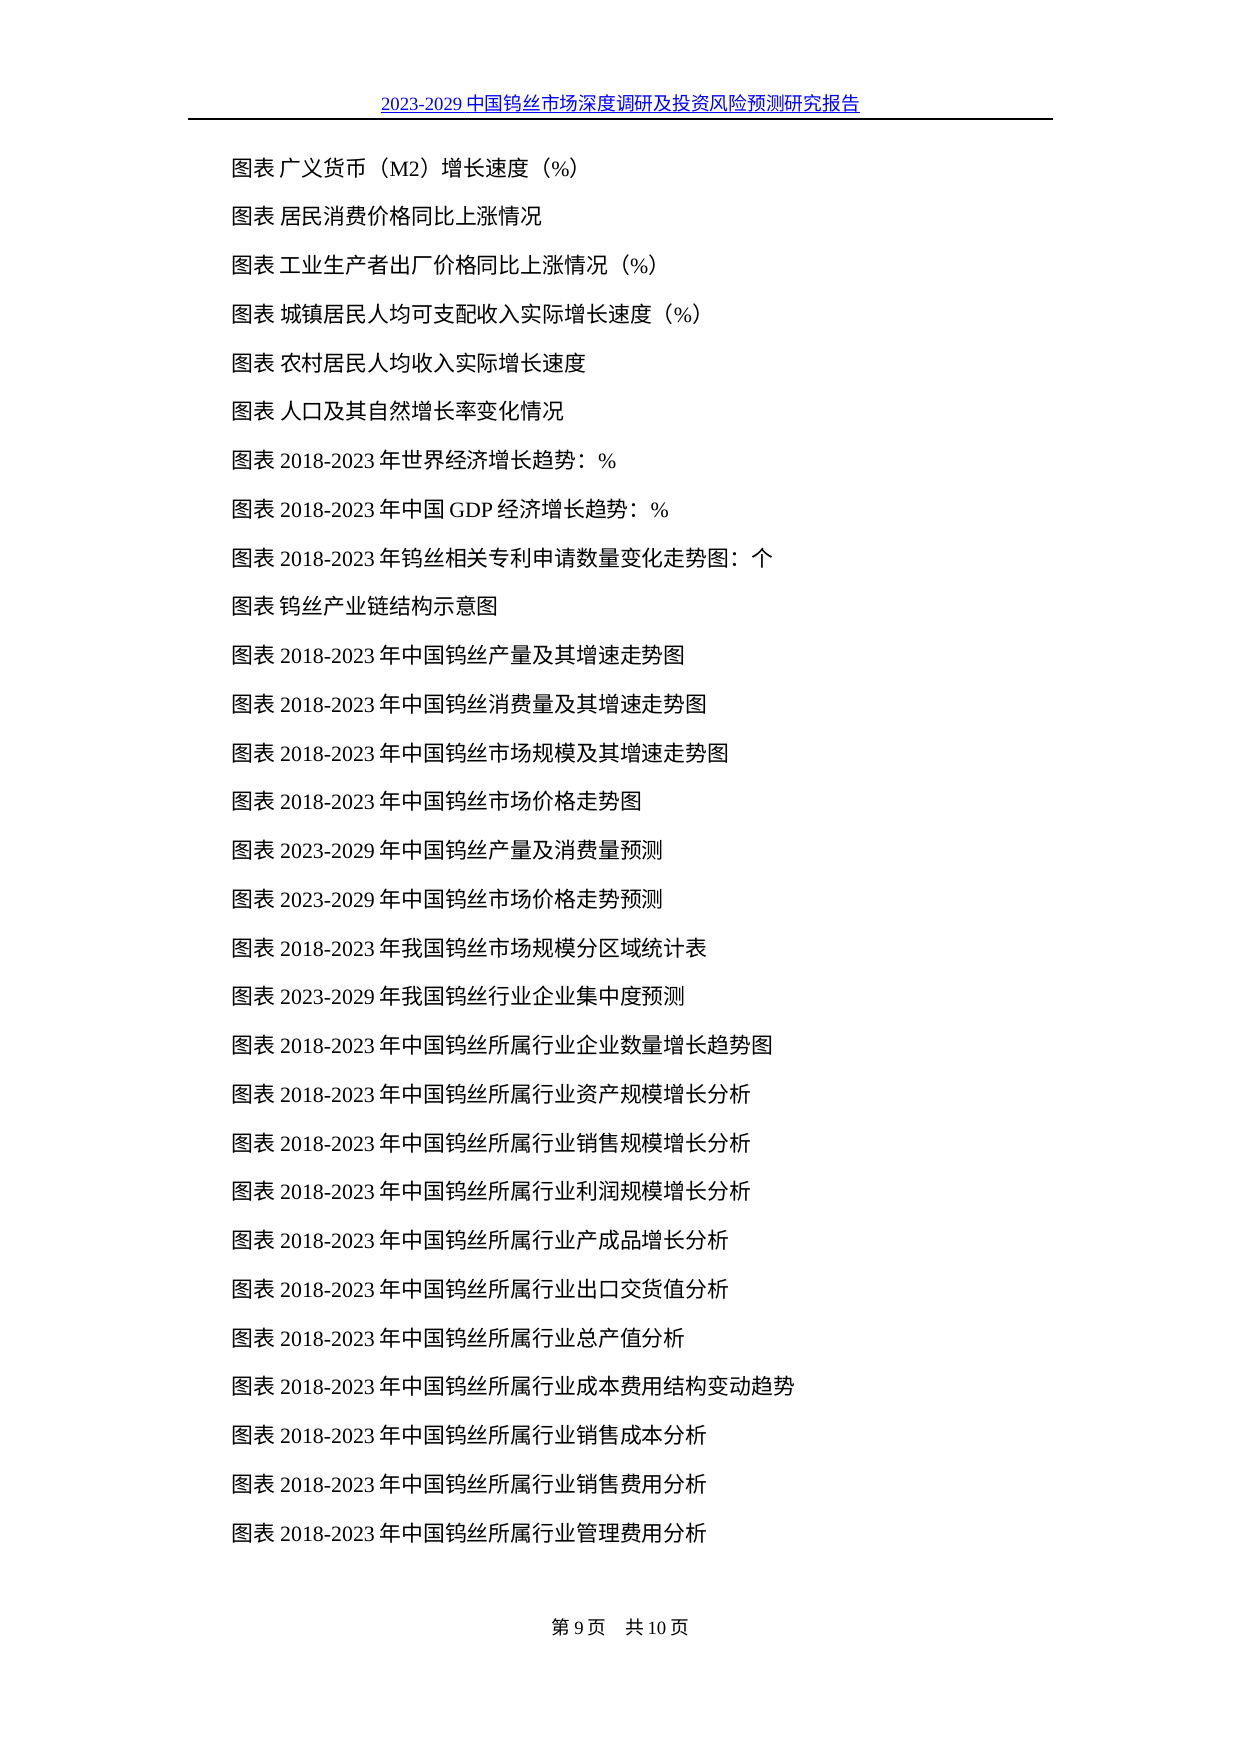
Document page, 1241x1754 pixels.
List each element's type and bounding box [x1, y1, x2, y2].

text [187, 150, 1053, 1548]
